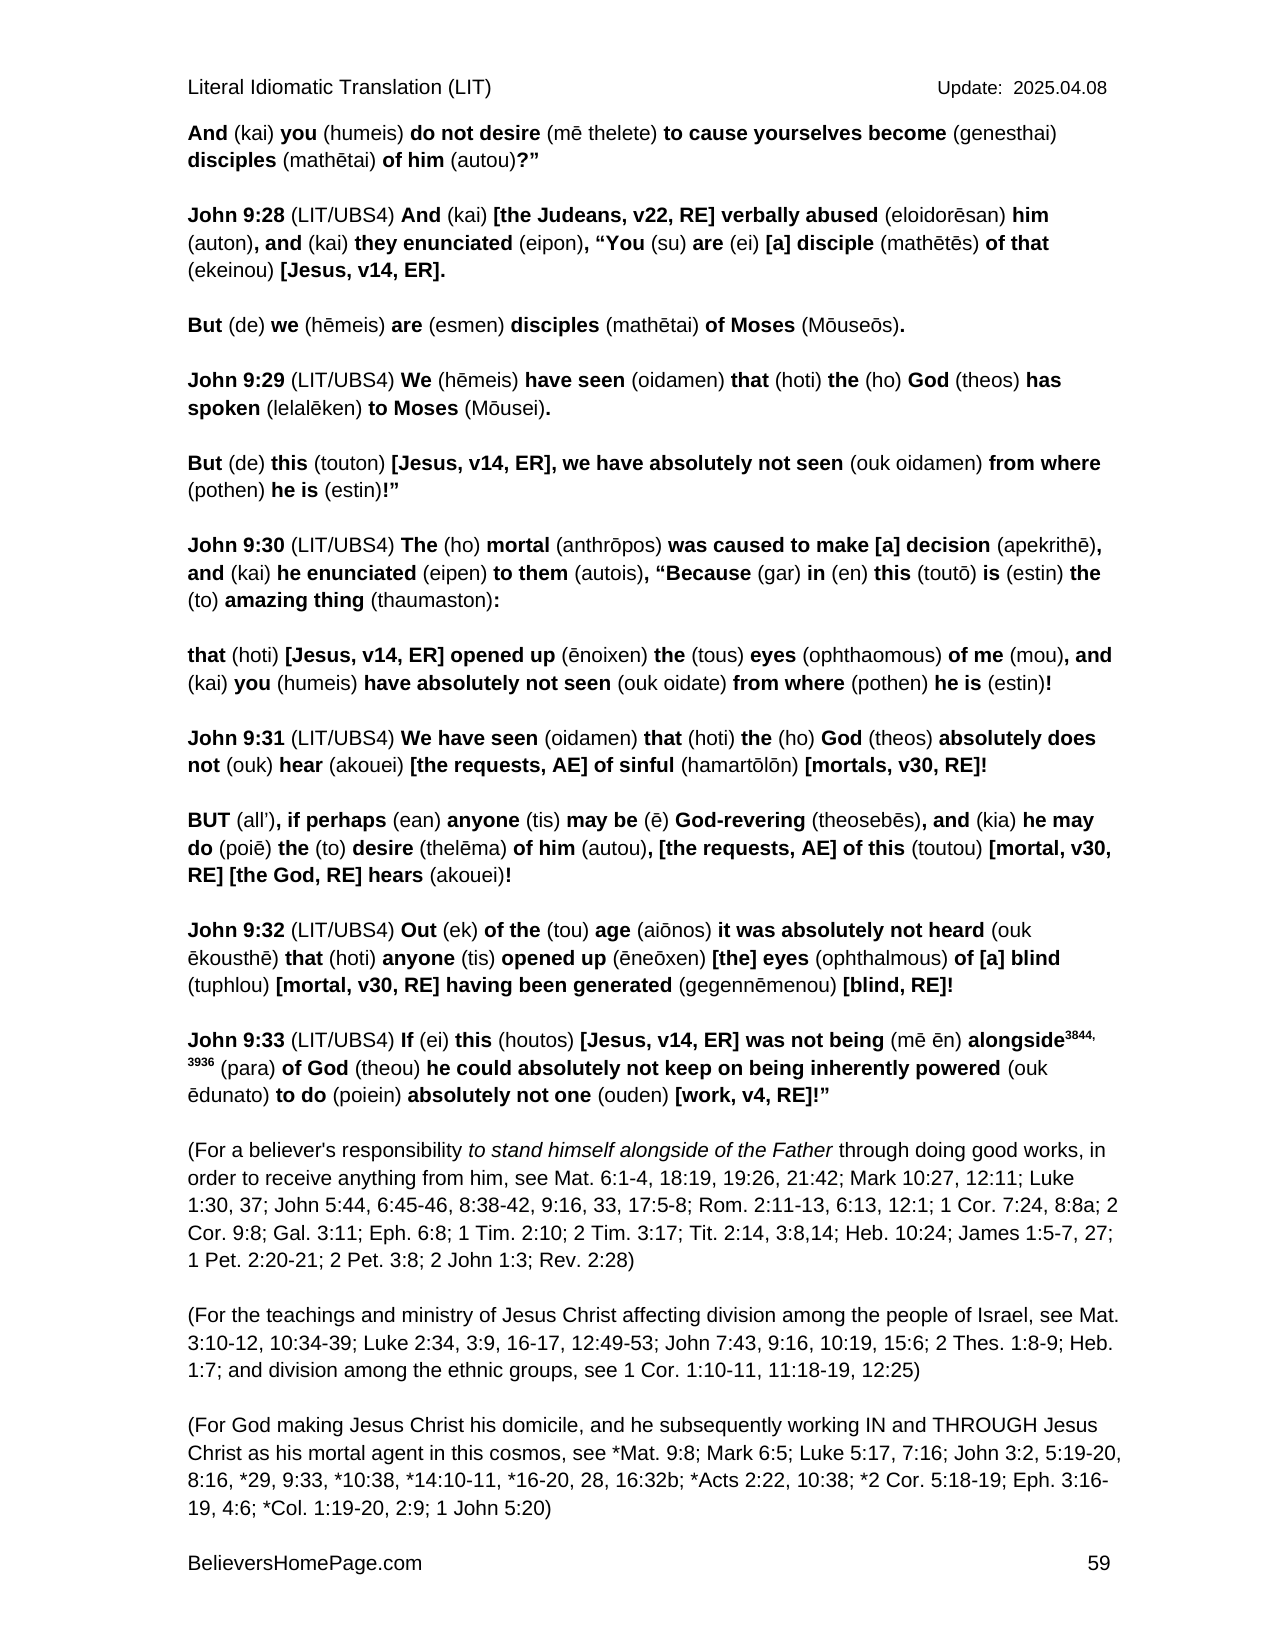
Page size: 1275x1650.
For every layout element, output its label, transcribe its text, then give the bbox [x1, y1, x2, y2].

text John 9:32 (LIT/UBS4) Out (ek) of the (tou) age (aiōnos) it was absolutely not heard (ouk ēkousthē) that (hoti) anyone (tis) opened up (ēneōxen) [the] eyes (ophthalmous) of [a] blind (tuphlou) [mortal, v30, RE] having been generated (gegennēmenou) [blind, RE]! [187, 918, 1125, 997]
text (For God making Jesus Christ his domicile, and he subsequently working IN and THROUGH Jesus Christ as his mortal agent in this cosmos, see *Mat. 9:8; Mark 6:5; Luke 5:17, 7:16; John 3:2, 5:19-20, 8:16, *29, 9:33, *10:38, *14:10-11, *16-20, 28, 16:32b; *Acts 2:22, 10:38; *2 Cor. 5:18-19; Eph. 3:16-19, 4:6; *Col. 1:19-20, 2:9; 1 John 5:20) [187, 1413, 1125, 1519]
text John 9:31 (LIT/UBS4) We have seen (oidamen) that (hoti) the (ho) God (theos) absolutely does not (ouk) hear (akouei) [the requests, AE] of sinful (hamartōlōn) [mortals, v30, RE]! [187, 726, 1125, 777]
text John 9:28 (LIT/UBS4) And (kai) [the Judeans, v22, RE] verbally abused (eloidorēsan) him (auton), and (kai) they enunciated (eipon), “You (su) are (ei) [a] disciple (mathētēs) of that (ekeinou) [Jesus, v14, ER]. [187, 203, 1125, 282]
text John 9:29 (LIT/UBS4) We (hēmeis) have seen (oidamen) that (hoti) the (ho) God (theos) has spoken (lelalēken) to Moses (Mōusei). [187, 368, 1125, 419]
text John 9:33 (LIT/UBS4) If (ei) this (houtos) [Jesus, v14, ER] was not being (mē ēn) alongside3844, 3936 (para) of God (theou) he could absolutely not keep on being inherently powered (ouk ēdunato) to do (poiein) absolutely not one (ouden) [work, v4, RE]!” [187, 1028, 1125, 1107]
text (For a believer's responsibility to stand himself alongside of the Father through doing good works, in order to receive anything from him, see Mat. 6:1-4, 18:19, 19:26, 21:42; Mark 10:27, 12:11; Luke 1:30, 37; John 5:44, 6:45-46, 8:38-42, 9:16, 33, 17:5-8; Rom. 2:11-13, 6:13, 12:1; 1 Cor. 7:24, 8:8a; 2 Cor. 9:8; Gal. 3:11; Eph. 6:8; 1 Tim. 2:10; 2 Tim. 3:17; Tit. 2:14, 3:8,14; Heb. 10:24; James 1:5-7, 27; 1 Pet. 2:20-21; 2 Pet. 3:8; 2 John 1:3; Rev. 2:28) [187, 1138, 1125, 1272]
text And (kai) you (humeis) do not desire (mē thelete) to cause yourselves become (genesthai) disciples (mathētai) of him (autou)?” [187, 121, 1125, 172]
text that (hoti) [Jesus, v14, ER] opened up (ēnoixen) the (tous) eyes (ophthaomous) of me (mou), and (kai) you (humeis) have absolutely not seen (ouk oidate) from where (pothen) he is (estin)! [187, 643, 1125, 694]
text (For the teachings and ministry of Jesus Christ affecting division among the people of Israel, see Mat. 3:10-12, 10:34-39; Luke 2:34, 3:9, 16-17, 12:49-53; John 7:43, 9:16, 10:19, 15:6; 2 Thes. 1:8-9; Heb. 1:7; and division among the ethnic groups, see 1 Cor. 1:10-11, 11:18-19, 12:25) [187, 1303, 1125, 1382]
text BUT (all’), if perhaps (ean) anyone (tis) may be (ē) God-revering (theosebēs), and (kia) he may do (poiē) the (to) desire (thelēma) of him (autou), [the requests, AE] of this (toutou) [mortal, v30, RE] [the God, RE] hears (akouei)! [187, 808, 1125, 887]
text But (de) this (touton) [Jesus, v14, ER], we have absolutely not seen (ouk oidamen) from where (pothen) he is (estin)!” [187, 451, 1125, 502]
text John 9:30 (LIT/UBS4) The (ho) mortal (anthrōpos) was caused to make [a] decision (apekrithē), and (kai) he enunciated (eipen) to them (autois), “Because (gar) in (en) this (toutō) is (estin) the (to) amazing thing (thaumaston): [187, 533, 1125, 612]
text But (de) we (hēmeis) are (esmen) disciples (mathētai) of Moses (Mōuseōs). [187, 313, 1125, 337]
